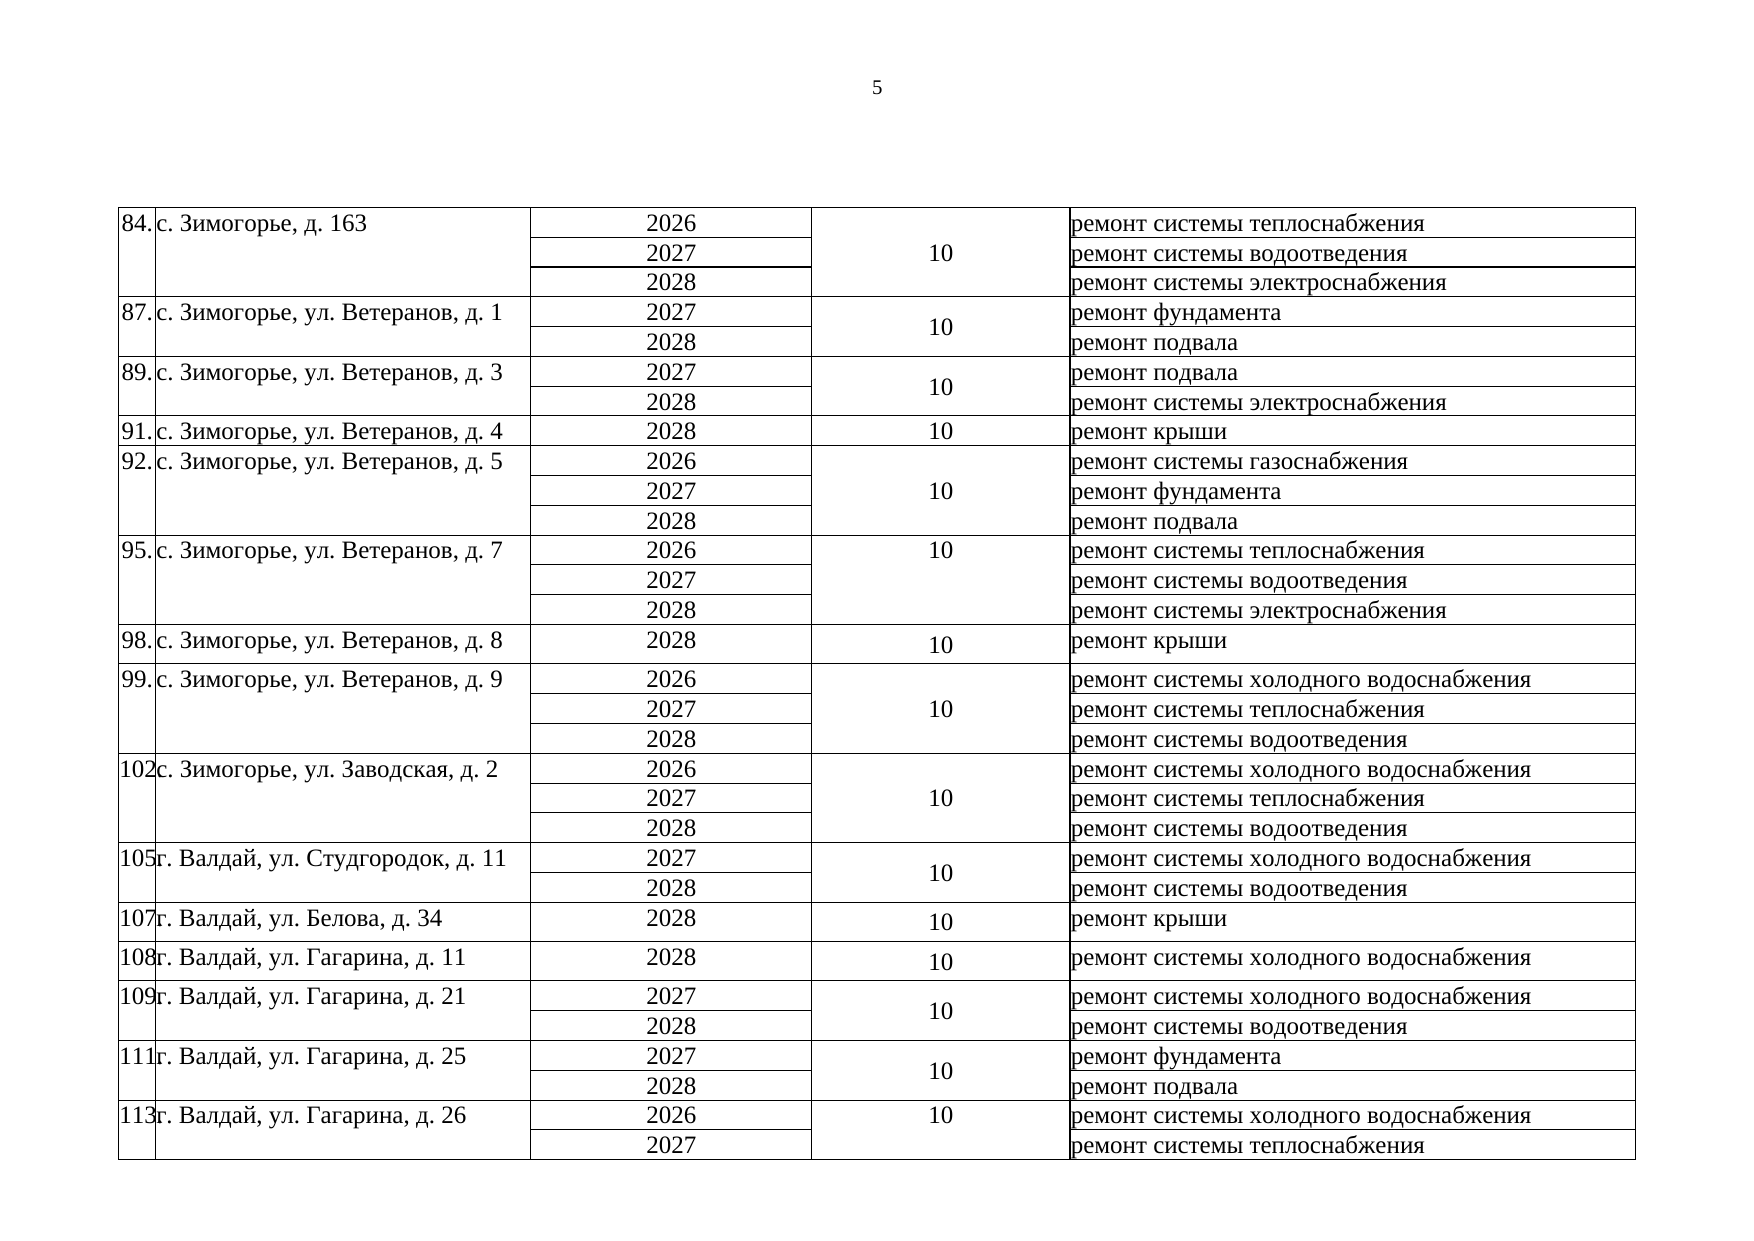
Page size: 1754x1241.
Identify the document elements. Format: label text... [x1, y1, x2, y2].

table_cell 2028 [531, 506, 811, 534]
table_cell 10 [812, 416, 1069, 445]
table_cell с. Зимогорье, д. 163 [156, 208, 530, 296]
table_cell ремонт крыши [1071, 416, 1635, 445]
table_cell [119, 981, 155, 1040]
table_cell [119, 536, 155, 624]
table_cell ремонт системы водоотведения [1071, 565, 1635, 594]
table_cell 2027 [531, 1130, 811, 1159]
table_cell ремонт системы газоснабжения [1071, 446, 1635, 475]
table_cell 10 [812, 208, 1069, 296]
table_cell ремонт системы холодного водоснабжения [1071, 664, 1635, 693]
table_cell 2028 [531, 724, 811, 753]
table_cell 10 [812, 754, 1069, 842]
table_cell 2028 [531, 1071, 811, 1099]
table_cell 2028 [531, 903, 811, 941]
table_cell [119, 446, 155, 534]
table_cell с. Зимогорье, ул. Заводская, д. 2 [156, 754, 530, 842]
table_cell 10 [812, 446, 1069, 534]
table_cell ремонт системы холодного водоснабжения [1071, 1101, 1635, 1129]
table_cell [119, 903, 155, 941]
table_cell ремонт фундамента [1071, 1041, 1635, 1070]
table_cell ремонт подвала [1071, 327, 1635, 356]
table_cell 2028 [531, 942, 811, 980]
table_cell 2028 [531, 625, 811, 663]
table_cell [119, 664, 155, 753]
table_cell 10 [812, 843, 1069, 902]
table_cell 2026 [531, 754, 811, 782]
table_cell 2027 [531, 238, 811, 266]
table_cell 10 [812, 625, 1069, 663]
table_cell 2027 [531, 694, 811, 723]
table_cell ремонт системы водоотведения [1071, 873, 1635, 902]
table_cell ремонт фундамента [1071, 476, 1635, 505]
table_cell [119, 1101, 155, 1159]
table_cell ремонт системы холодного водоснабжения [1071, 981, 1635, 1010]
table_cell 2028 [531, 387, 811, 415]
table_cell 10 [812, 357, 1069, 415]
table_cell 10 [812, 903, 1069, 941]
table_cell 10 [812, 981, 1069, 1040]
table_cell 10 [812, 664, 1069, 753]
table_cell [119, 208, 155, 296]
table_cell 2027 [531, 1041, 811, 1070]
table_cell ремонт системы теплоснабжения [1071, 1130, 1635, 1159]
table_cell 2026 [531, 536, 811, 564]
table_cell 10 [812, 536, 1069, 624]
table_cell 2027 [531, 357, 811, 386]
table_cell ремонт системы теплоснабжения [1071, 536, 1635, 564]
table_cell ремонт системы водоотведения [1071, 813, 1635, 842]
table_cell 10 [812, 1101, 1069, 1159]
table_cell [119, 357, 155, 415]
table_cell 2028 [531, 873, 811, 902]
table_cell с. Зимогорье, ул. Ветеранов, д. 1 [156, 297, 530, 356]
table_cell г. Валдай, ул. Гагарина, д. 11 [156, 942, 530, 980]
table_cell ремонт крыши [1071, 625, 1635, 663]
table_cell ремонт системы холодного водоснабжения [1071, 942, 1635, 980]
table_cell 2027 [531, 476, 811, 505]
table_cell ремонт подвала [1071, 1071, 1635, 1099]
table_cell ремонт фундамента [1071, 297, 1635, 326]
table_cell ремонт системы водоотведения [1071, 724, 1635, 753]
table_cell 2027 [531, 784, 811, 812]
table_cell 2026 [531, 664, 811, 693]
table_cell ремонт системы электроснабжения [1071, 387, 1635, 415]
table_cell 2028 [531, 327, 811, 356]
table_cell г. Валдай, ул. Студгородок, д. 11 [156, 843, 530, 902]
table_cell ремонт крыши [1071, 903, 1635, 941]
table_cell с. Зимогорье, ул. Ветеранов, д. 4 [156, 416, 530, 445]
table_cell ремонт подвала [1071, 506, 1635, 534]
table_cell с. Зимогорье, ул. Ветеранов, д. 7 [156, 536, 530, 624]
table_cell ремонт системы теплоснабжения [1071, 694, 1635, 723]
table_cell [119, 297, 155, 356]
table_cell г. Валдай, ул. Гагарина, д. 26 [156, 1101, 530, 1159]
table_cell 2028 [531, 1011, 811, 1040]
table_cell 2028 [531, 268, 811, 296]
table_cell ремонт подвала [1071, 357, 1635, 386]
table_cell 2027 [531, 565, 811, 594]
table_cell 2027 [531, 297, 811, 326]
table_cell ремонт системы водоотведения [1071, 1011, 1635, 1040]
table_cell [119, 942, 155, 980]
table_cell 10 [812, 1041, 1069, 1099]
table_cell [119, 754, 155, 842]
table_cell с. Зимогорье, ул. Ветеранов, д. 3 [156, 357, 530, 415]
table_cell ремонт системы теплоснабжения [1071, 784, 1635, 812]
table_cell 2026 [531, 208, 811, 237]
table_cell 10 [812, 297, 1069, 356]
table_cell г. Валдай, ул. Гагарина, д. 25 [156, 1041, 530, 1099]
table_cell с. Зимогорье, ул. Ветеранов, д. 5 [156, 446, 530, 534]
table_cell ремонт системы теплоснабжения [1071, 208, 1635, 237]
table_cell ремонт системы электроснабжения [1071, 595, 1635, 624]
table_cell 2027 [531, 981, 811, 1010]
table_cell ремонт системы электроснабжения [1071, 268, 1635, 296]
table_cell 2028 [531, 595, 811, 624]
table_cell 2028 [531, 813, 811, 842]
table_cell 2026 [531, 446, 811, 475]
table_cell с. Зимогорье, ул. Ветеранов, д. 9 [156, 664, 530, 753]
table_cell 10 [812, 942, 1069, 980]
table_cell [119, 1041, 155, 1099]
table_cell ремонт системы холодного водоснабжения [1071, 754, 1635, 782]
table_cell 2026 [531, 1101, 811, 1129]
table_cell 2027 [531, 843, 811, 872]
table_cell г. Валдай, ул. Гагарина, д. 21 [156, 981, 530, 1040]
table_cell [119, 843, 155, 902]
table_cell 2028 [531, 416, 811, 445]
table_cell ремонт системы водоотведения [1071, 238, 1635, 266]
table_cell г. Валдай, ул. Белова, д. 34 [156, 903, 530, 941]
table_cell [119, 416, 155, 445]
table_cell с. Зимогорье, ул. Ветеранов, д. 8 [156, 625, 530, 663]
table_cell [119, 625, 155, 663]
table_cell ремонт системы холодного водоснабжения [1071, 843, 1635, 872]
